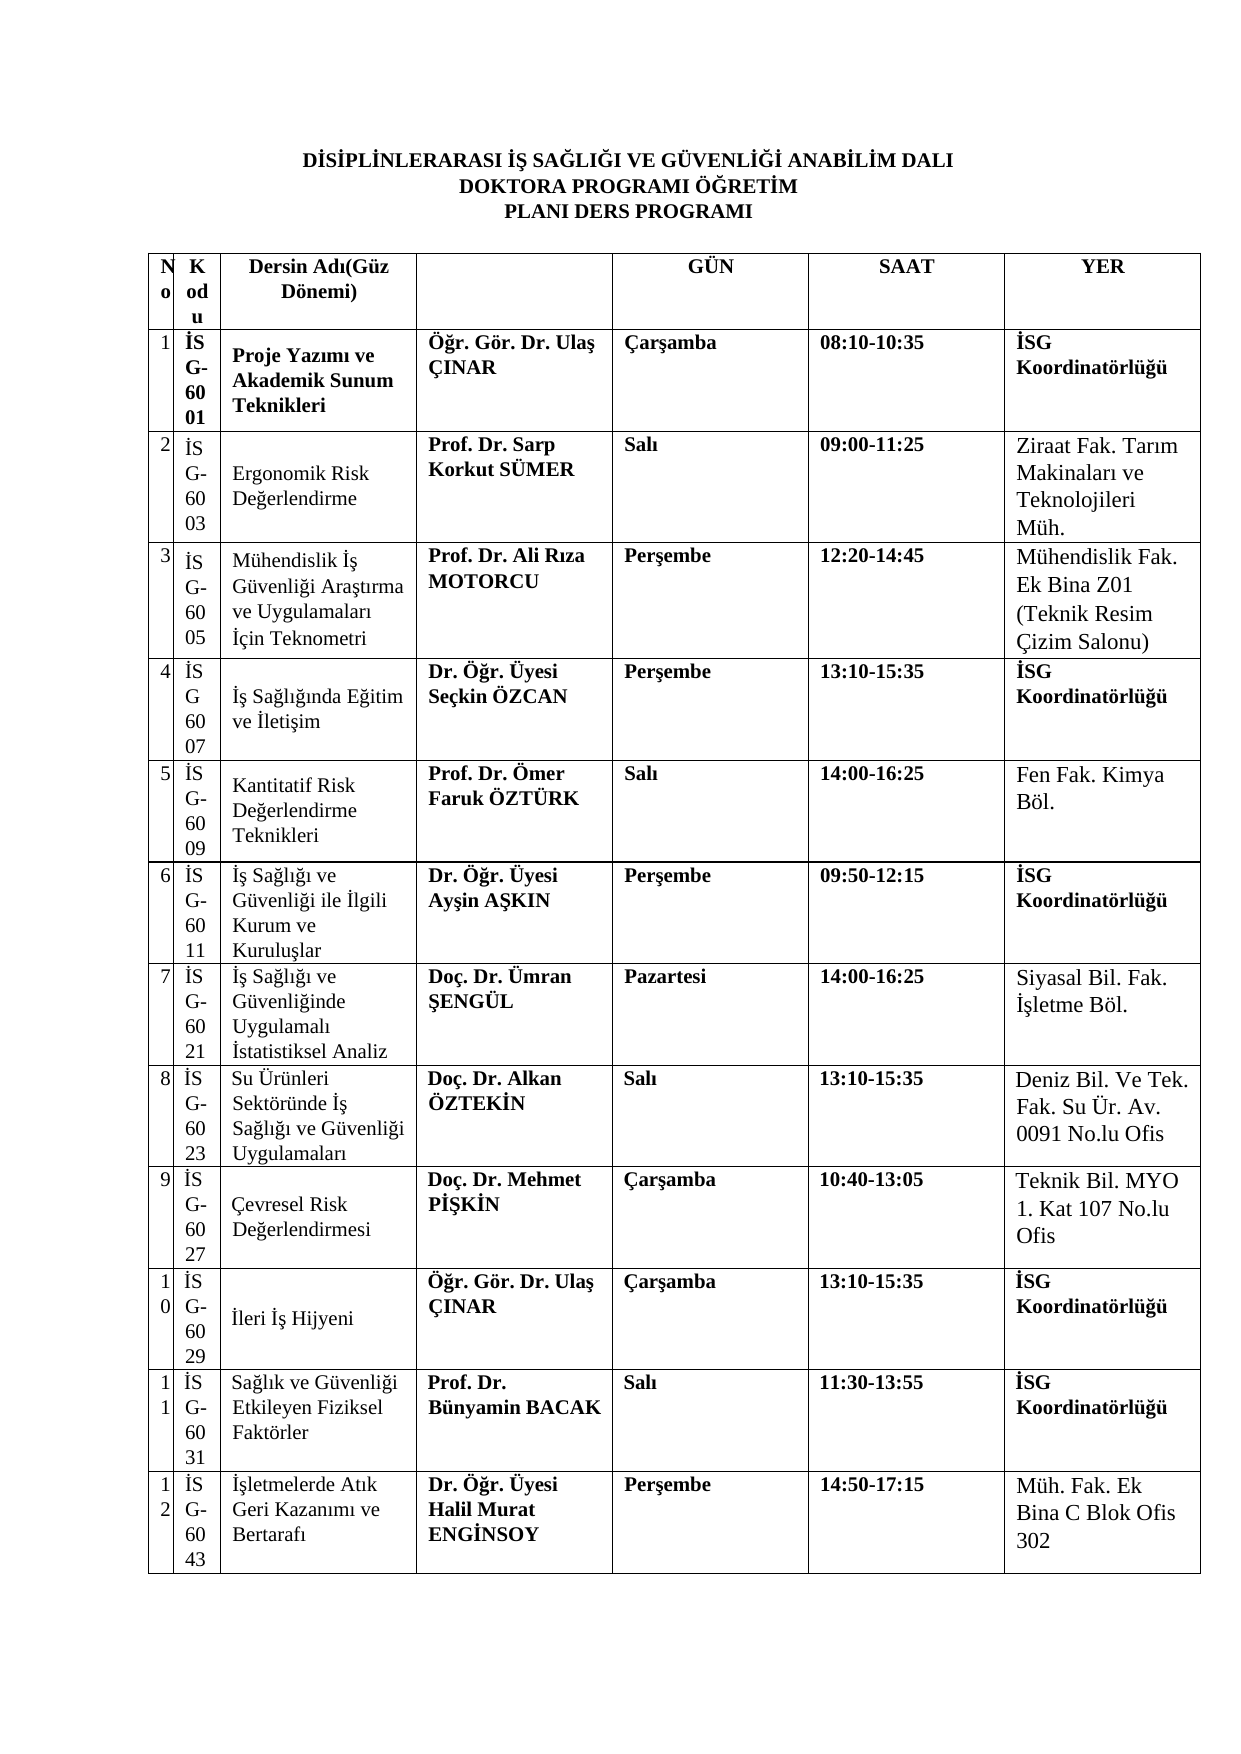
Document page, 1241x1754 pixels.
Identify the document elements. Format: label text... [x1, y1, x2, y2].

table_cell 4 [149, 659, 173, 760]
table_cell İşletmelerde Atık Geri Kazanımı ve Bertarafı [221, 1472, 416, 1572]
table_cell Prof. Dr. Sarp Korkut SÜMER [417, 432, 612, 542]
table_cell 5 [149, 761, 173, 861]
table_header No [149, 254, 173, 329]
subtitle DOKTORA PROGRAMI ÖĞRETİM PLANI DERS PROGRAMI [440, 173, 817, 223]
table_cell 14:00-16:25 [809, 761, 1004, 861]
table_cell İSG Koordinatörlüğü [1005, 1269, 1200, 1369]
table_cell 14:00-16:25 [809, 964, 1004, 1064]
table_cell İSG 6007 [174, 659, 220, 760]
table_cell Doç. Dr. Mehmet PİŞKİN [417, 1167, 612, 1268]
table_cell 12 [149, 1472, 173, 1572]
table_cell Öğr. Gör. Dr. Ulaş ÇINAR [417, 330, 612, 431]
table_cell Perşembe [613, 659, 808, 760]
table_cell 10:40-13:05 [809, 1167, 1004, 1268]
table_cell Perşembe [613, 543, 808, 658]
table_cell 08:10-10:35 [809, 330, 1004, 431]
table_cell 2 [149, 432, 173, 542]
table_cell Prof. Dr. Ali Rıza MOTORCU [417, 543, 612, 658]
table_header GÜN [613, 254, 808, 329]
table_cell İSG-6031 [174, 1370, 220, 1471]
table_header SAAT [809, 254, 1004, 329]
table_cell Dr. Öğr. Üyesi Seçkin ÖZCAN [417, 659, 612, 760]
table_header Kodu [174, 254, 220, 329]
table_cell İSG-6009 [174, 761, 220, 861]
table_cell Prof. Dr. Ömer Faruk ÖZTÜRK [417, 761, 612, 861]
table_cell Mühendislik Fak. Ek Bina Z01 (Teknik Resim Çizim Salonu) [1005, 543, 1200, 658]
table_header [417, 254, 612, 329]
table_cell Proje Yazımı ve Akademik Sunum Teknikleri [221, 330, 416, 431]
table_cell Doç. Dr. Ümran ŞENGÜL [417, 964, 612, 1064]
table_cell Salı [613, 1370, 808, 1471]
table_cell Salı [613, 432, 808, 542]
table_cell İSG-6043 [174, 1472, 220, 1572]
table_cell İSG Koordinatörlüğü [1005, 659, 1200, 760]
table_cell İSG-6023 [174, 1066, 220, 1166]
table_cell 9 [149, 1167, 173, 1268]
table_cell İSG-6027 [174, 1167, 220, 1268]
table_cell Ergonomik Risk Değerlendirme [221, 432, 416, 542]
table_cell 11 [149, 1370, 173, 1471]
table_cell İSG-6003 [174, 432, 220, 542]
table_cell Perşembe [613, 1472, 808, 1572]
table_cell İSG Koordinatörlüğü [1005, 330, 1200, 431]
table_cell 1 [149, 330, 173, 431]
table_cell Müh. Fak. Ek Bina C Blok Ofis 302 [1005, 1472, 1200, 1572]
table_cell 13:10-15:35 [809, 1269, 1004, 1369]
table_cell 3 [149, 543, 173, 658]
table_cell Perşembe [613, 863, 808, 963]
table_cell 10 [149, 1269, 173, 1369]
table_cell 12:20-14:45 [809, 543, 1004, 658]
table_cell İş Sağlığında Eğitim ve İletişim [221, 659, 416, 760]
table_cell İSG Koordinatörlüğü [1005, 1370, 1200, 1471]
table_cell 13:10-15:35 [809, 1066, 1004, 1166]
table_cell Su Ürünleri Sektöründe İş Sağlığı ve Güvenliği Uygulamaları [221, 1066, 416, 1166]
table_cell Teknik Bil. MYO 1. Kat 107 No.lu Ofis [1005, 1167, 1200, 1268]
table_cell Salı [613, 1066, 808, 1166]
table_cell Çarşamba [613, 1269, 808, 1369]
table_cell Salı [613, 761, 808, 861]
table_cell Kantitatif Risk Değerlendirme Teknikleri [221, 761, 416, 861]
table_header YER [1005, 254, 1200, 329]
table_cell İSG-6021 [174, 964, 220, 1064]
table_cell Dr. Öğr. Üyesi Halil Murat ENGİNSOY [417, 1472, 612, 1572]
table_cell İSG-6005 [174, 543, 220, 658]
table_cell Ziraat Fak. Tarım Makinaları ve Teknolojileri Müh. [1005, 432, 1200, 542]
table_cell Çevresel Risk Değerlendirmesi [221, 1167, 416, 1268]
table_cell İleri İş Hijyeni [221, 1269, 416, 1369]
table_cell 8 [149, 1066, 173, 1166]
text DİSİPLİNLERARASI İŞ SAĞLIĞI VE GÜVENLİĞİ ANABİLİM DALI [164, 148, 1092, 172]
table_cell 13:10-15:35 [809, 659, 1004, 760]
table_cell Dr. Öğr. Üyesi Ayşin AŞKIN [417, 863, 612, 963]
table_cell İSG-6001 [174, 330, 220, 431]
table_cell 09:00-11:25 [809, 432, 1004, 542]
table_cell Siyasal Bil. Fak. İşletme Böl. [1005, 964, 1200, 1064]
table_cell Öğr. Gör. Dr. Ulaş ÇINAR [417, 1269, 612, 1369]
table_cell İş Sağlığı ve Güvenliği ile İlgili Kurum ve Kuruluşlar [221, 863, 416, 963]
table_cell Sağlık ve Güvenliği Etkileyen Fiziksel Faktörler [221, 1370, 416, 1471]
table_cell Çarşamba [613, 330, 808, 431]
table_cell Doç. Dr. Alkan ÖZTEKİN [417, 1066, 612, 1166]
table_cell İş Sağlığı ve Güvenliğinde Uygulamalı İstatistiksel Analiz [221, 964, 416, 1064]
table_cell İSG-6011 [174, 863, 220, 963]
table_cell Pazartesi [613, 964, 808, 1064]
table_cell 14:50-17:15 [809, 1472, 1004, 1572]
table_cell İSG-6029 [174, 1269, 220, 1369]
table_header Dersin Adı(Güz Dönemi) [221, 254, 416, 329]
table_cell 7 [149, 964, 173, 1064]
table_cell Prof. Dr. Bünyamin BACAK [417, 1370, 612, 1471]
table_cell Fen Fak. Kimya Böl. [1005, 761, 1200, 861]
table_cell Deniz Bil. Ve Tek. Fak. Su Ür. Av. 0091 No.lu Ofis [1005, 1066, 1200, 1166]
table_cell 11:30-13:55 [809, 1370, 1004, 1471]
table_cell 09:50-12:15 [809, 863, 1004, 963]
table_cell Mühendislik İş Güvenliği Araştırma ve Uygulamaları İçin Teknometri [221, 543, 416, 658]
table_cell 6 [149, 863, 173, 963]
table_cell Çarşamba [613, 1167, 808, 1268]
table_cell İSG Koordinatörlüğü [1005, 863, 1200, 963]
